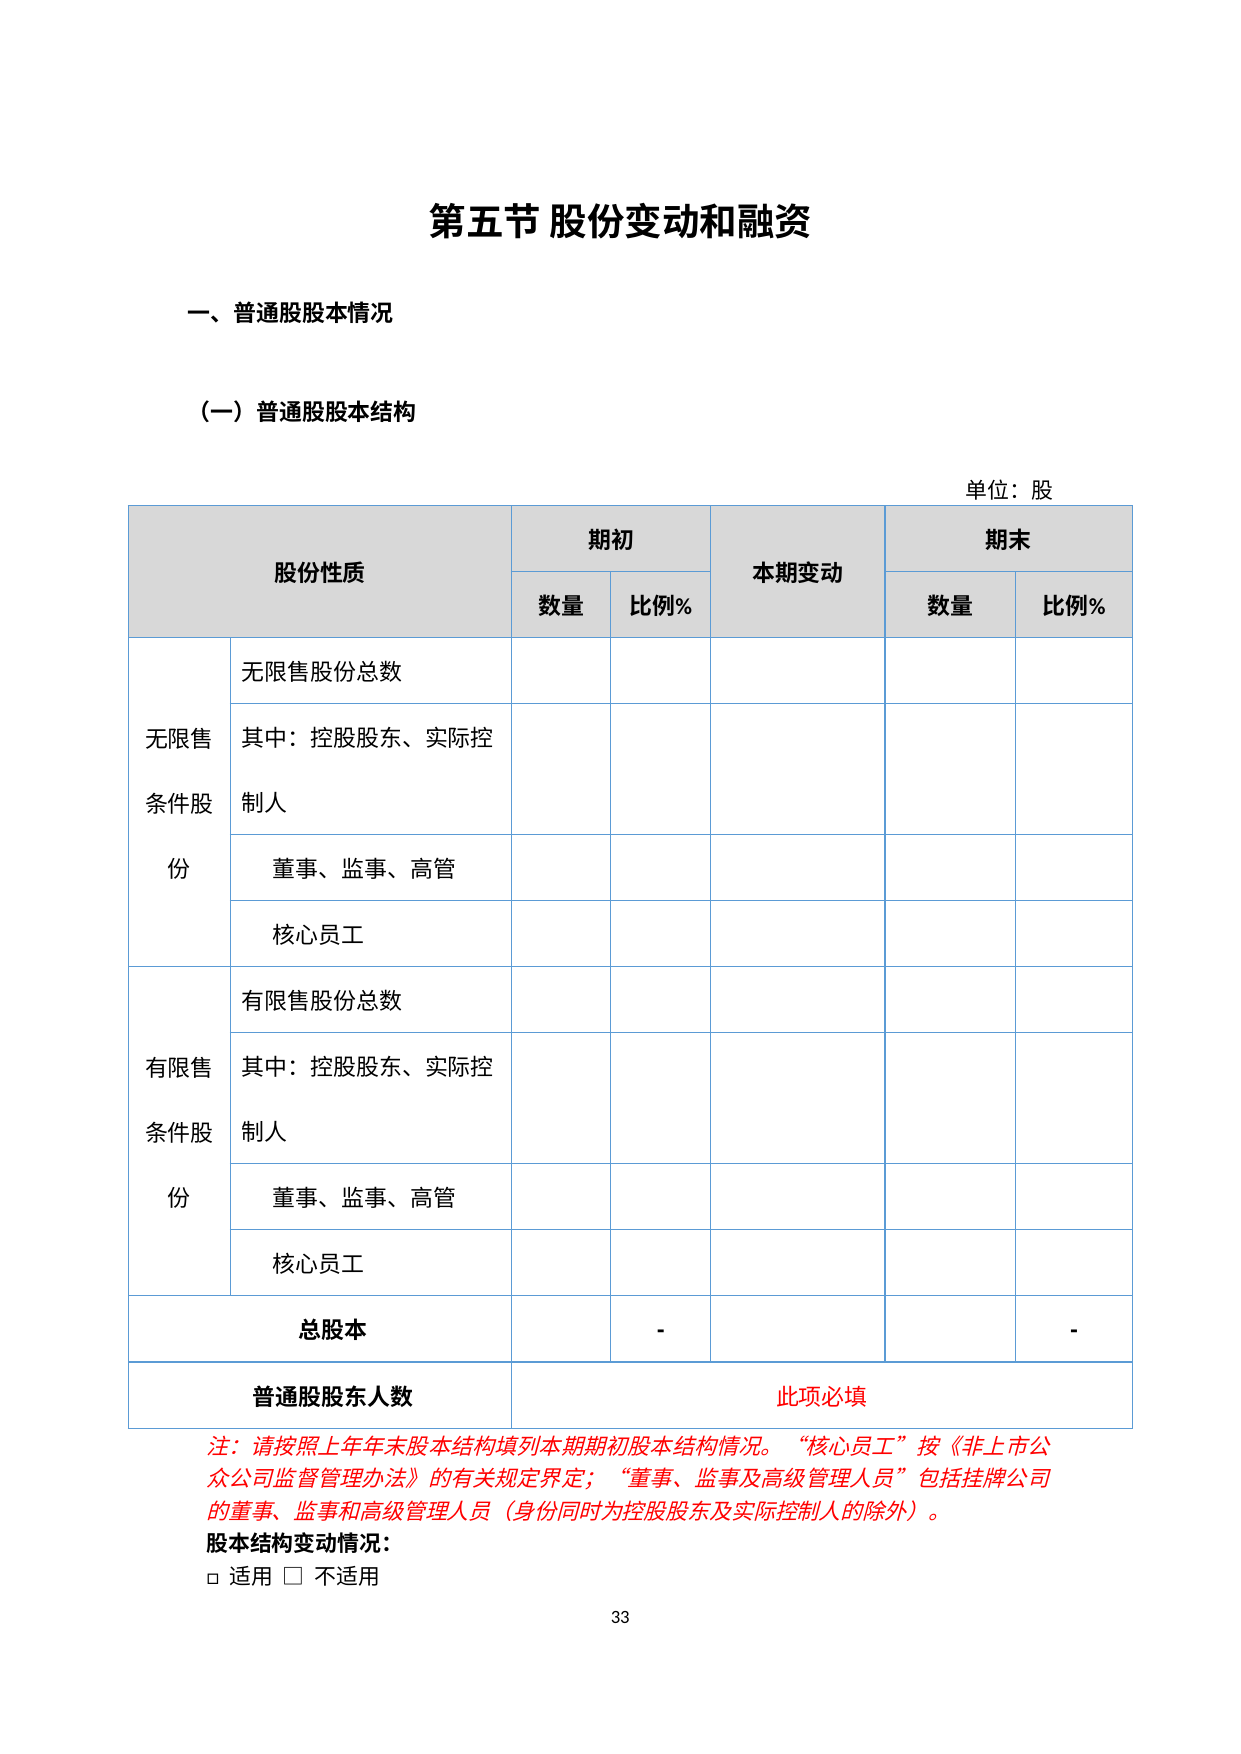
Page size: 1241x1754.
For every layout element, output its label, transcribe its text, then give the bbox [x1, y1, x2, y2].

table_cell [1016, 967, 1132, 1032]
table_cell [611, 1230, 710, 1295]
table_cell 此项必填 [512, 1363, 1132, 1427]
table_cell [1016, 901, 1132, 966]
table_cell 核心员工 [231, 1230, 511, 1295]
table_cell [611, 1033, 710, 1163]
table_cell 无限售股份总数 [231, 638, 511, 703]
table_cell [886, 1033, 1015, 1163]
subtitle 一、普通股股本情况 [187, 279, 1053, 344]
table_header 期初 [512, 506, 710, 571]
table_cell 比例% [1016, 572, 1132, 637]
table_cell 其中：控股股东、实际控制人 [231, 1033, 511, 1163]
table_cell [711, 1033, 884, 1163]
table_cell 数量 [512, 572, 610, 637]
table_cell [711, 901, 884, 966]
table_cell [611, 638, 710, 703]
table_cell [512, 967, 610, 1032]
table_cell [711, 1296, 884, 1361]
subtitle 第五节 股份变动和融资 [187, 187, 1053, 252]
table_cell [1016, 835, 1132, 900]
table_cell [611, 835, 710, 900]
table_cell [611, 1164, 710, 1229]
table_cell - [611, 1296, 710, 1361]
table_cell [1016, 704, 1132, 834]
table_cell [711, 1164, 884, 1229]
table_cell [512, 704, 610, 834]
text □ 适用 □ 不适用 [206, 1558, 1053, 1591]
table_cell [711, 704, 884, 834]
table_cell [1016, 1230, 1132, 1295]
table_cell [711, 835, 884, 900]
table_cell [886, 901, 1015, 966]
table_cell [611, 704, 710, 834]
table_cell - [1016, 1296, 1132, 1361]
table_cell 数量 [886, 572, 1015, 637]
table_cell 有限售条件股份 [129, 967, 230, 1295]
subtitle （一）普通股股本结构 [187, 378, 1053, 443]
table_header 期末 [886, 506, 1132, 571]
table_cell [512, 835, 610, 900]
table_cell [611, 967, 710, 1032]
table_cell 董事、监事、高管 [231, 1164, 511, 1229]
table_cell [886, 704, 1015, 834]
table_cell [611, 901, 710, 966]
table_cell [512, 1033, 610, 1163]
table_cell [886, 967, 1015, 1032]
table_cell [512, 1230, 610, 1295]
table_cell 比例% [611, 572, 710, 637]
table_cell 无限售条件股份 [129, 638, 230, 966]
table_cell 有限售股份总数 [231, 967, 511, 1032]
table_cell [886, 1164, 1015, 1229]
table_cell [1016, 1033, 1132, 1163]
table_cell [711, 967, 884, 1032]
table_header 股份性质 [129, 506, 511, 637]
table_cell [886, 1230, 1015, 1295]
text 单位：股 [931, 472, 1053, 505]
table_cell [711, 1230, 884, 1295]
table_cell 董事、监事、高管 [231, 835, 511, 900]
table_cell [1016, 1164, 1132, 1229]
table_cell [886, 638, 1015, 703]
table_cell [512, 1296, 610, 1361]
table_cell [711, 638, 884, 703]
table_cell 核心员工 [231, 901, 511, 966]
text 注：请按照上年年末股本结构填列本期期初股本结构情况。“核心员工”按《非上市公众公司监督管理办法》的有关规定界定；“董事、监事及高级管理人员”包括挂牌公司的董事、监事和高级管理人员（身份同时为控股股东及实际控制人的除外）。 [206, 1429, 1053, 1526]
table_cell 其中：控股股东、实际控制人 [231, 704, 511, 834]
table_cell [886, 1296, 1015, 1361]
table_cell 总股本 [129, 1296, 511, 1361]
table_cell [512, 638, 610, 703]
text 股本结构变动情况： [206, 1526, 1053, 1558]
table_cell 普通股股东人数 [129, 1363, 511, 1427]
table_cell [512, 1164, 610, 1229]
table_cell [886, 835, 1015, 900]
table_cell [512, 901, 610, 966]
table_cell [1016, 638, 1132, 703]
table_header 本期变动 [711, 506, 884, 637]
